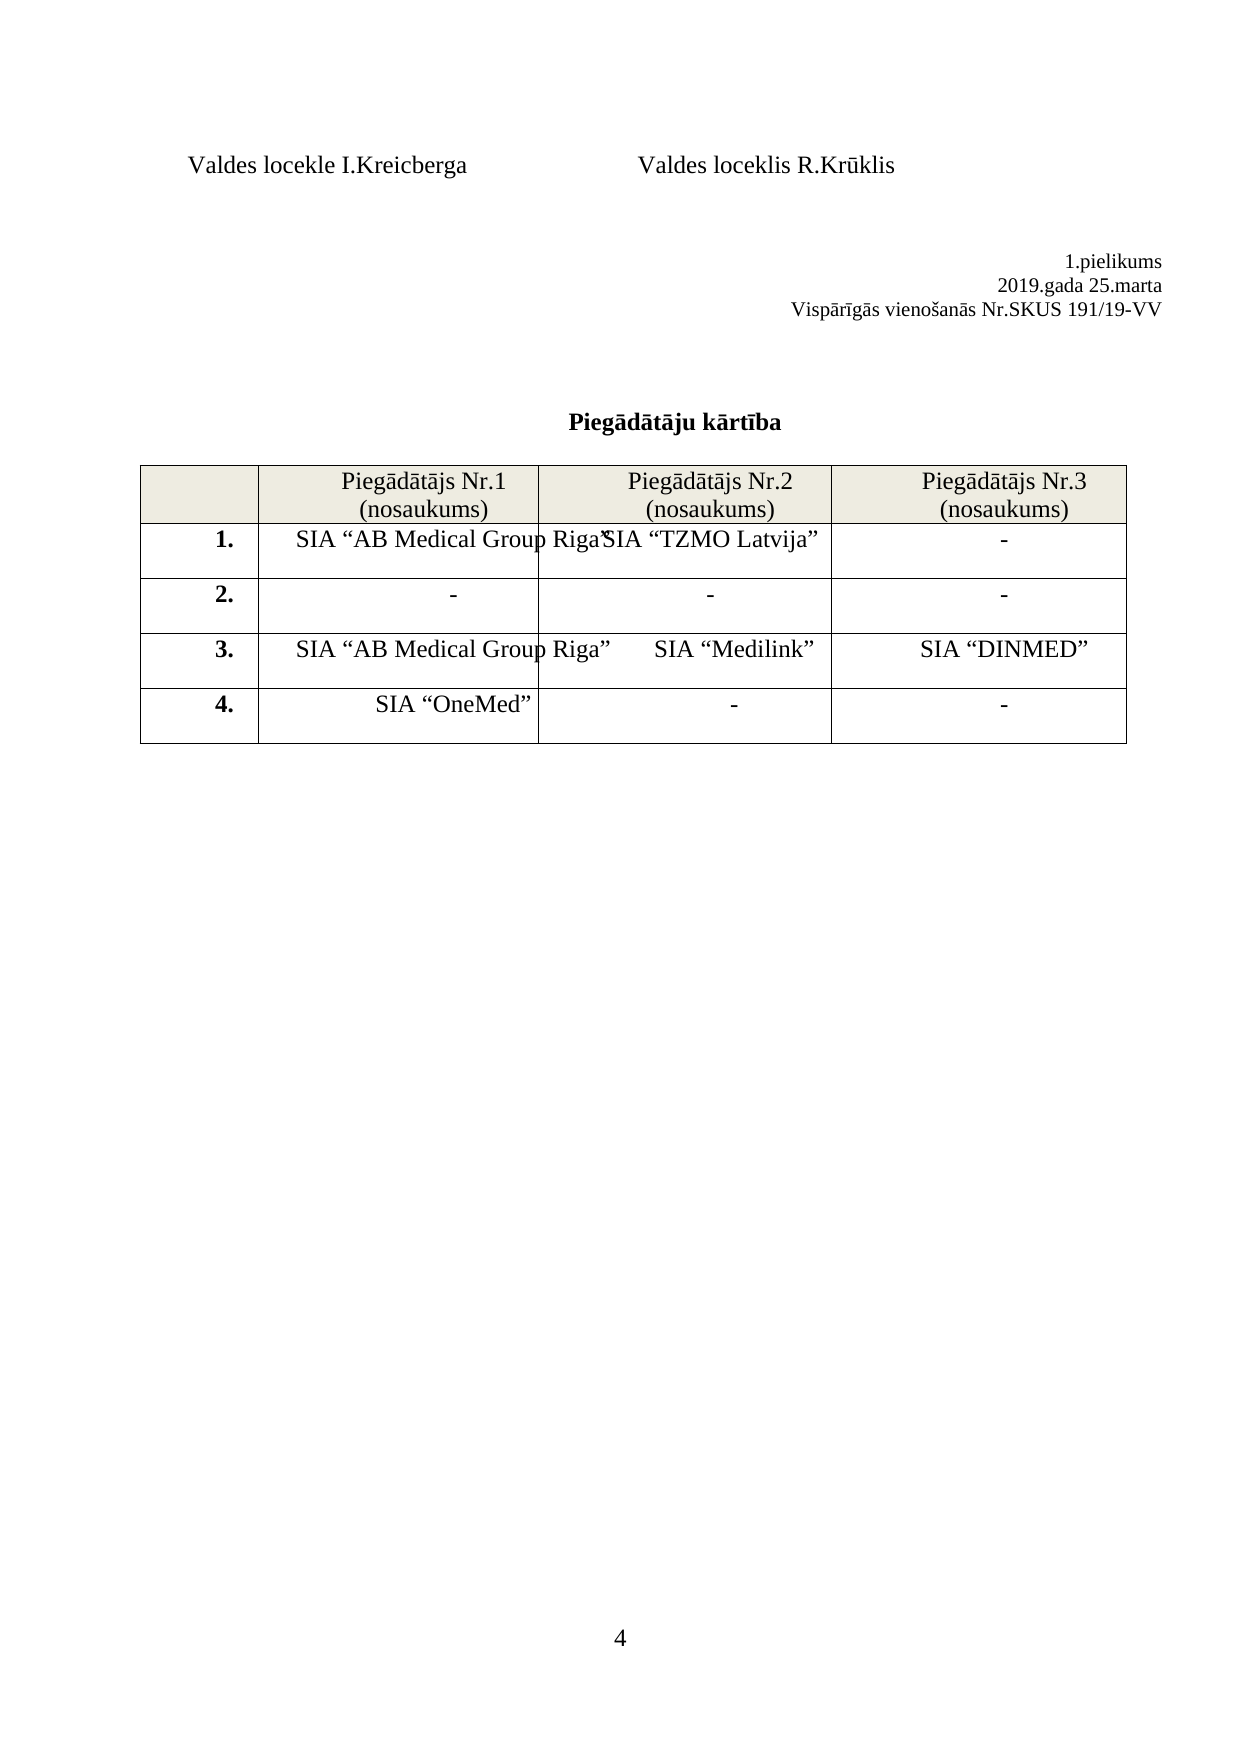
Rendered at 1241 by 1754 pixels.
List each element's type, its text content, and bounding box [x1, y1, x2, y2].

text Vispārīgās vienošanās Nr.SKUS 191/19-VV [187, 297, 1162, 321]
table_cell SIA “DINMED” [832, 634, 1126, 688]
table_header Piegādātājs Nr.1 (nosaukums) [259, 466, 538, 523]
table_header Piegādātājs Nr.2 (nosaukums) [539, 466, 831, 523]
table_cell - [539, 689, 831, 743]
table_cell SIA “AB Medical Group Riga” [259, 634, 538, 688]
table_cell - [832, 689, 1126, 743]
table_cell SIA “TZMO Latvija” [539, 524, 831, 578]
table_cell 3. [141, 634, 258, 688]
table_cell - [259, 579, 538, 633]
text Valdes locekle I.Kreicberga Valdes loceklis R.Krūklis [187, 150, 1157, 179]
table_cell SIA “AB Medical Group Riga” [259, 524, 538, 578]
table_cell - [832, 524, 1126, 578]
table_cell 1. [141, 524, 258, 578]
table_header Daļas Nr. [141, 466, 258, 523]
table_cell SIA “OneMed” [259, 689, 538, 743]
text Piegādātāju kārtība [187, 407, 1162, 436]
table_cell - [832, 579, 1126, 633]
table_cell - [539, 579, 831, 633]
text 2019.gada 25.marta [187, 273, 1162, 297]
table_header Piegādātājs Nr.3 (nosaukums) [832, 466, 1126, 523]
table_cell SIA “Medilink” [539, 634, 831, 688]
table_cell 2. [141, 579, 258, 633]
text 1.pielikums [187, 249, 1162, 273]
table_cell 4. [141, 689, 258, 743]
